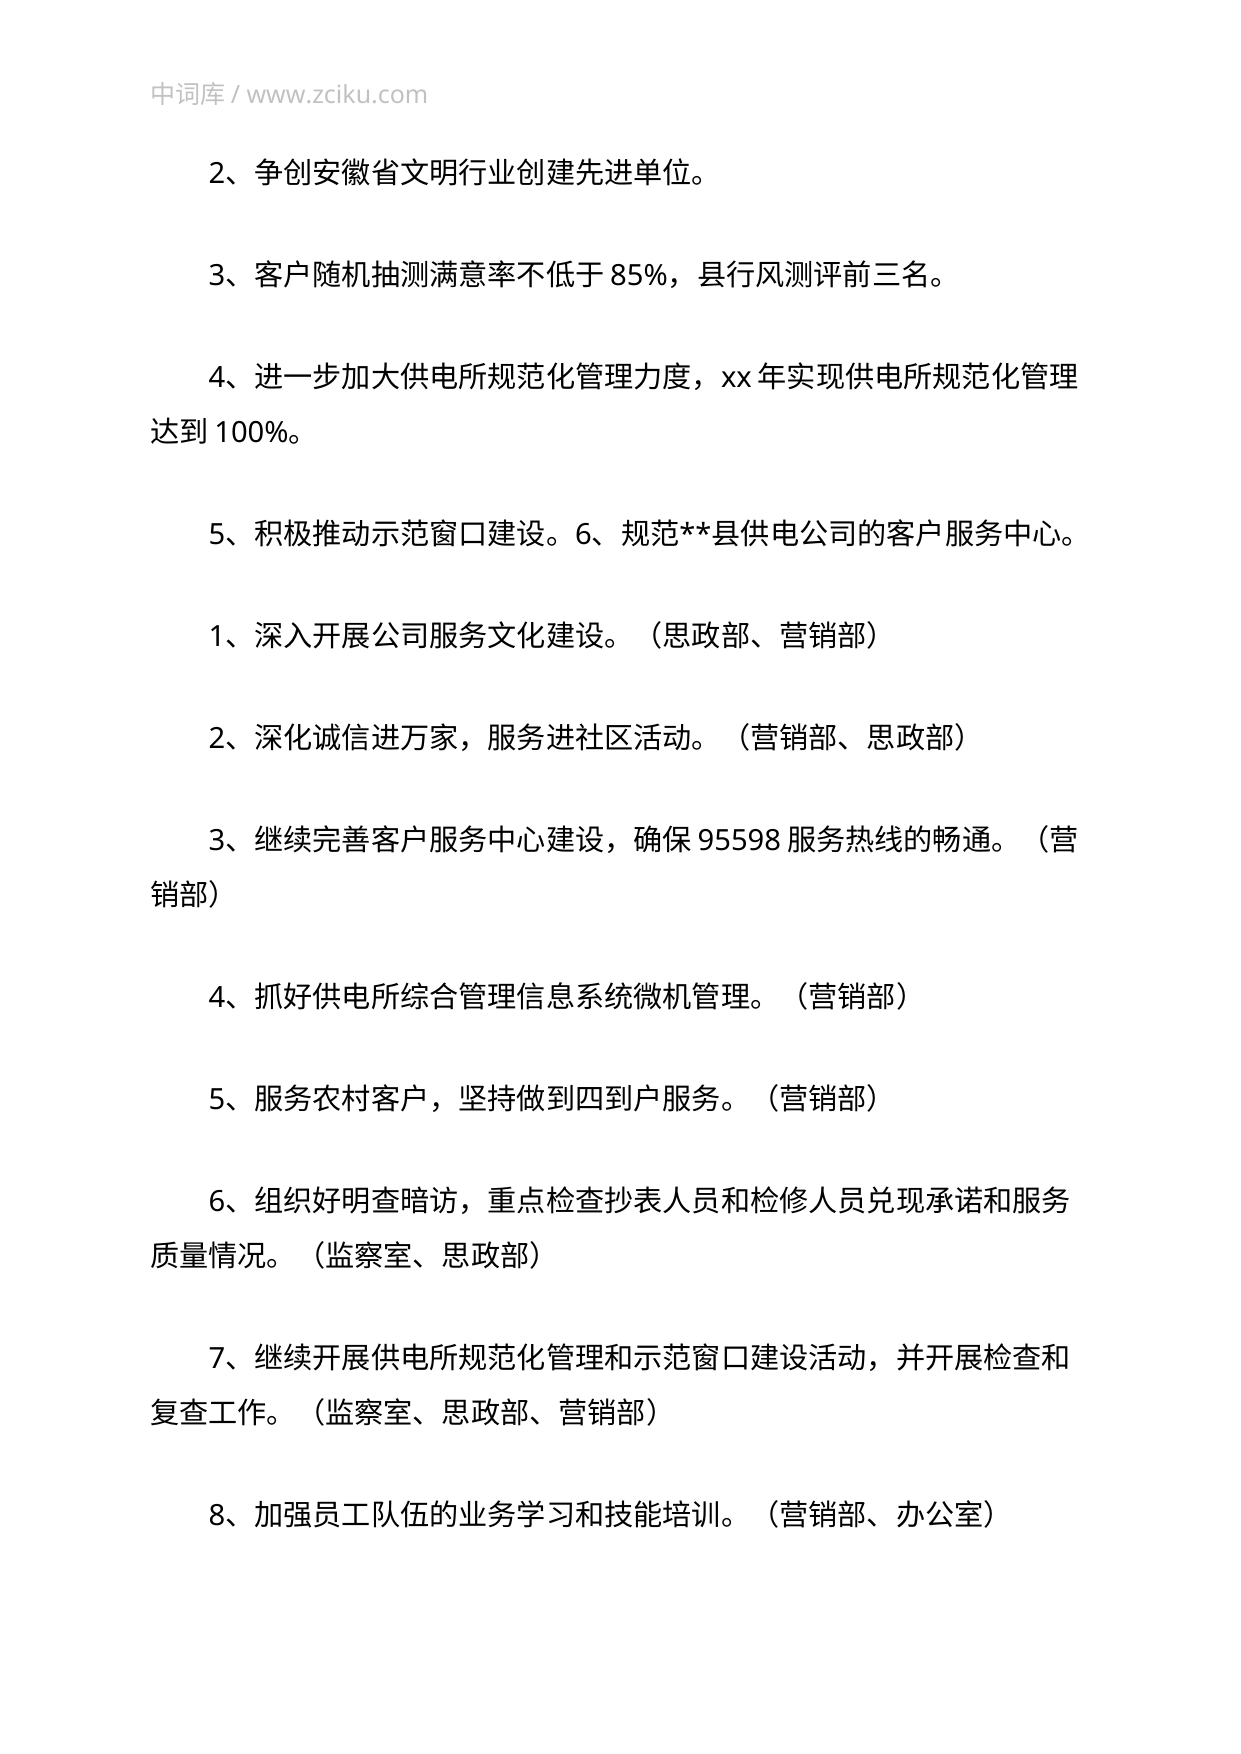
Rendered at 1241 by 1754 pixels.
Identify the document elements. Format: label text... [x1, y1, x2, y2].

text 7、继续开展供电所规范化管理和示范窗口建设活动，并开展检查和复查工作。（监察室、思政部、营销部） [150, 1334, 1090, 1432]
text 4、抓好供电所综合管理信息系统微机管理。（营销部） [150, 974, 1090, 1016]
text 5、积极推动示范窗口建设。6、规范**县供电公司的客户服务中心。 [150, 511, 1090, 553]
text 5、服务农村客户，坚持做到四到户服务。（营销部） [150, 1076, 1090, 1118]
text 3、客户随机抽测满意率不低于85%，县行风测评前三名。 [150, 252, 1090, 294]
text 2、争创安徽省文明行业创建先进单位。 [150, 150, 1090, 192]
text 8、加强员工队伍的业务学习和技能培训。（营销部、办公室） [150, 1491, 1090, 1533]
text 2、深化诚信进万家，服务进社区活动。（营销部、思政部） [150, 715, 1090, 757]
text 4、进一步加大供电所规范化管理力度，xx年实现供电所规范化管理达到100%。 [150, 354, 1090, 451]
text 3、继续完善客户服务中心建设，确保95598服务热线的畅通。（营销部） [150, 817, 1090, 914]
text 1、深入开展公司服务文化建设。（思政部、营销部） [150, 613, 1090, 655]
text 6、组织好明查暗访，重点检查抄表人员和检修人员兑现承诺和服务质量情况。（监察室、思政部） [150, 1178, 1090, 1275]
